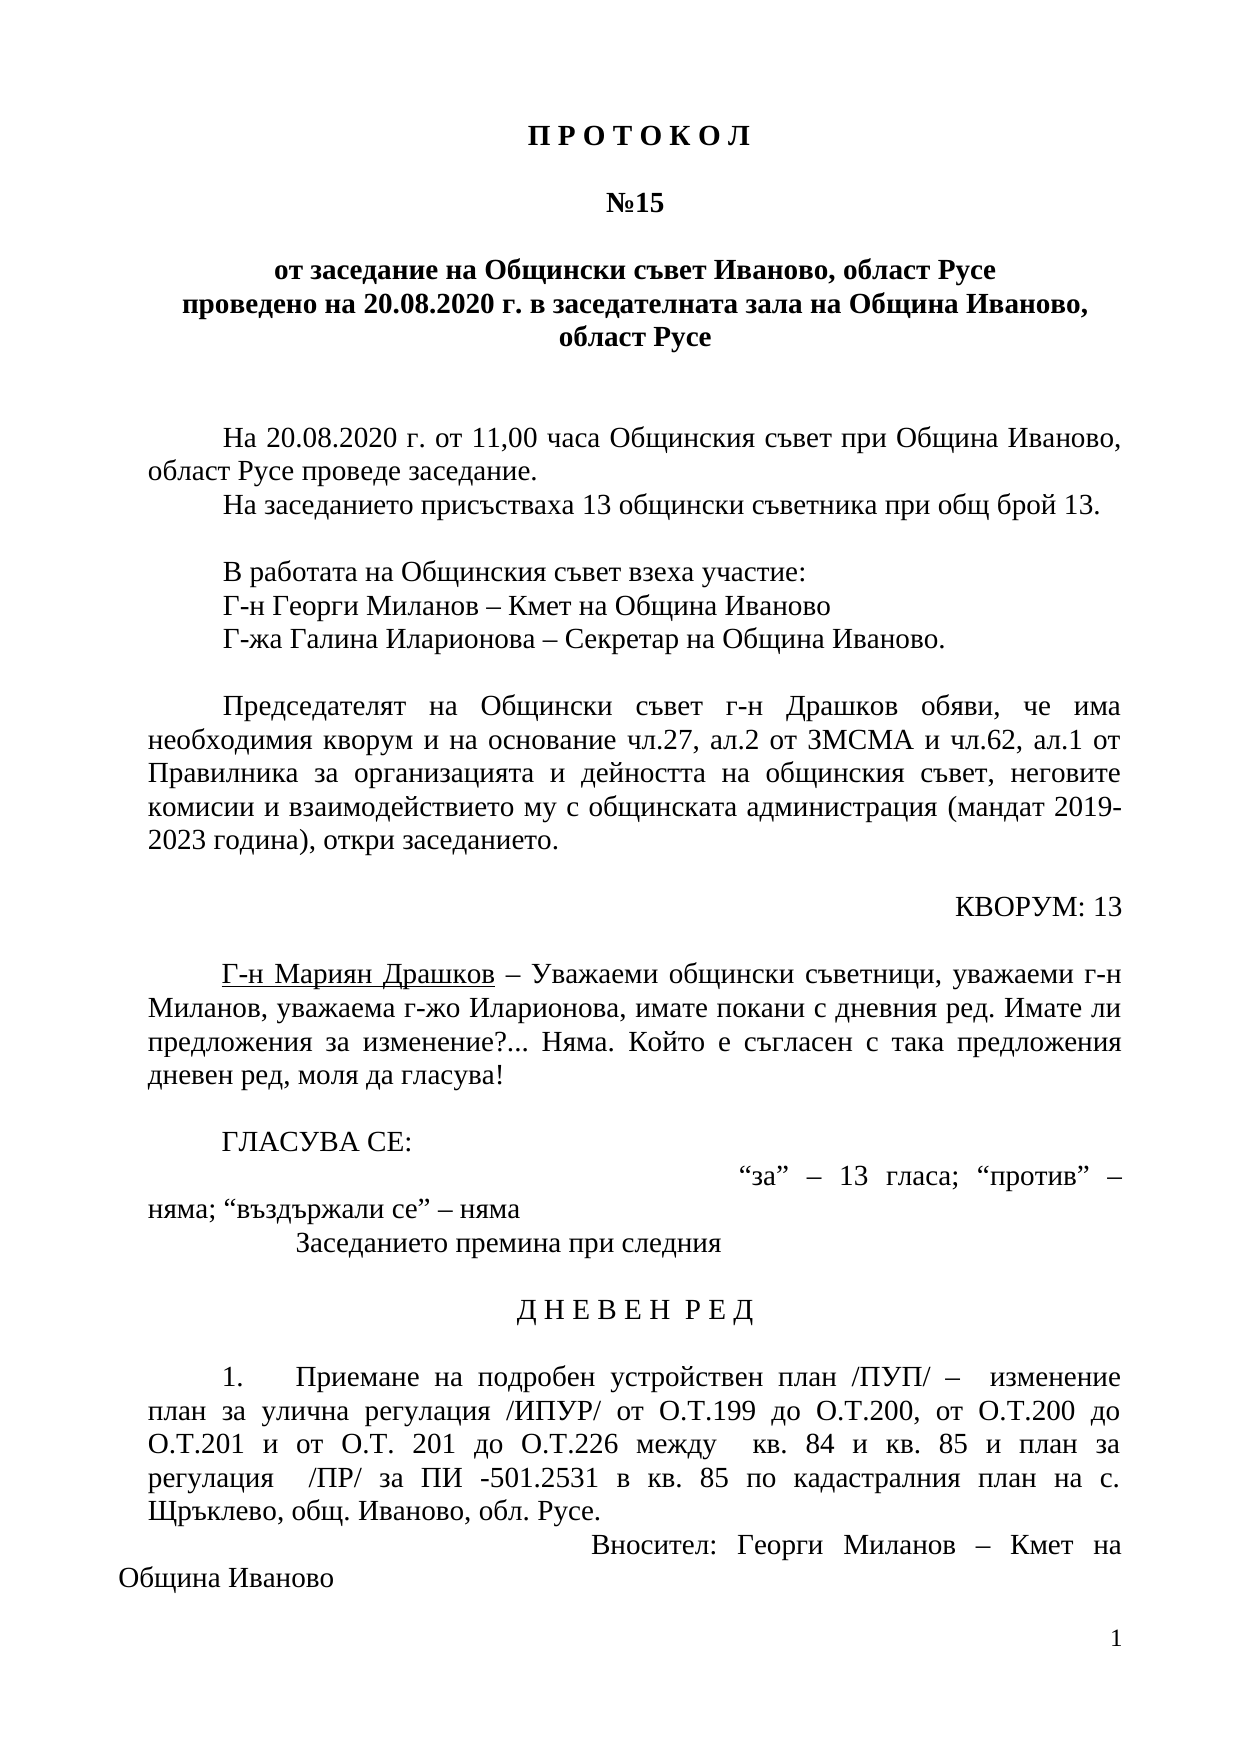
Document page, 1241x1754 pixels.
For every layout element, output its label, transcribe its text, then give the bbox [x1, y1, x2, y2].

text Г-жа Галина Иларионова – Секретар на Община Иваново. [148, 621, 1122, 655]
text П Р О Т О К О Л [148, 118, 1122, 152]
text Вносител: Георги Миланов – Кмет на Община Иваново [118, 1527, 1122, 1594]
text “за” – 13 гласа; “против” – няма; “въздържали се” – няма [148, 1158, 1122, 1225]
text Председателят на Общински съвет г-н Драшков обяви, че има необходимия кворум и на основание чл.27, ал.2 от ЗМСМА и чл.62, ал.1 от Правилника за организацията и дейността на общинския съвет, неговите комисии и взаимодействието му с общинската администрация (мандат 2019-2023 година), откри заседанието. [148, 688, 1122, 856]
text Г-н Георги Миланов – Кмет на Община Иваново [148, 588, 1122, 621]
text ГЛАСУВА СЕ: [148, 1124, 1122, 1158]
text Заседанието премина при следния [148, 1225, 1122, 1258]
text 1. Приемане на подробен устройствен план /ПУП/ – изменение план за улична регулация /ИПУР/ от О.Т.199 до О.Т.200, от О.Т.200 до О.Т.201 и от О.Т. 201 до О.Т.226 между кв. 84 и кв. 85 и план за регулация /ПР/ за ПИ -501.2531 в кв. 85 по кадастралния план на с. Щръклево, общ. Иваново, обл. Русе. [148, 1359, 1122, 1527]
text Г-н Мариян Драшков – Уважаеми общински съветници, уважаеми г-н Миланов, уважаема г-жо Иларионова, имате покани с дневния ред. Имате ли предложения за изменение?... Няма. Който е съгласен с така предложения дневен ред, моля да гласува! [148, 957, 1122, 1091]
text проведено на 20.08.2020 г. в заседателната зала на Община Иваново, област Русе [148, 286, 1122, 353]
text На заседанието присъстваха 13 общински съветника при общ брой 13. [148, 487, 1122, 521]
text На 20.08.2020 г. от 11,00 часа Общинския съвет при Община Иваново, област Русе проведе заседание. [148, 420, 1122, 487]
text №15 [148, 185, 1122, 219]
text Д Н Е В Е Н Р Е Д [148, 1292, 1122, 1326]
text от заседание на Общински съвет Иваново, област Русе [148, 252, 1122, 286]
text КВОРУМ: 13 [148, 889, 1122, 923]
text В работата на Общинския съвет взеха участие: [148, 554, 1122, 588]
